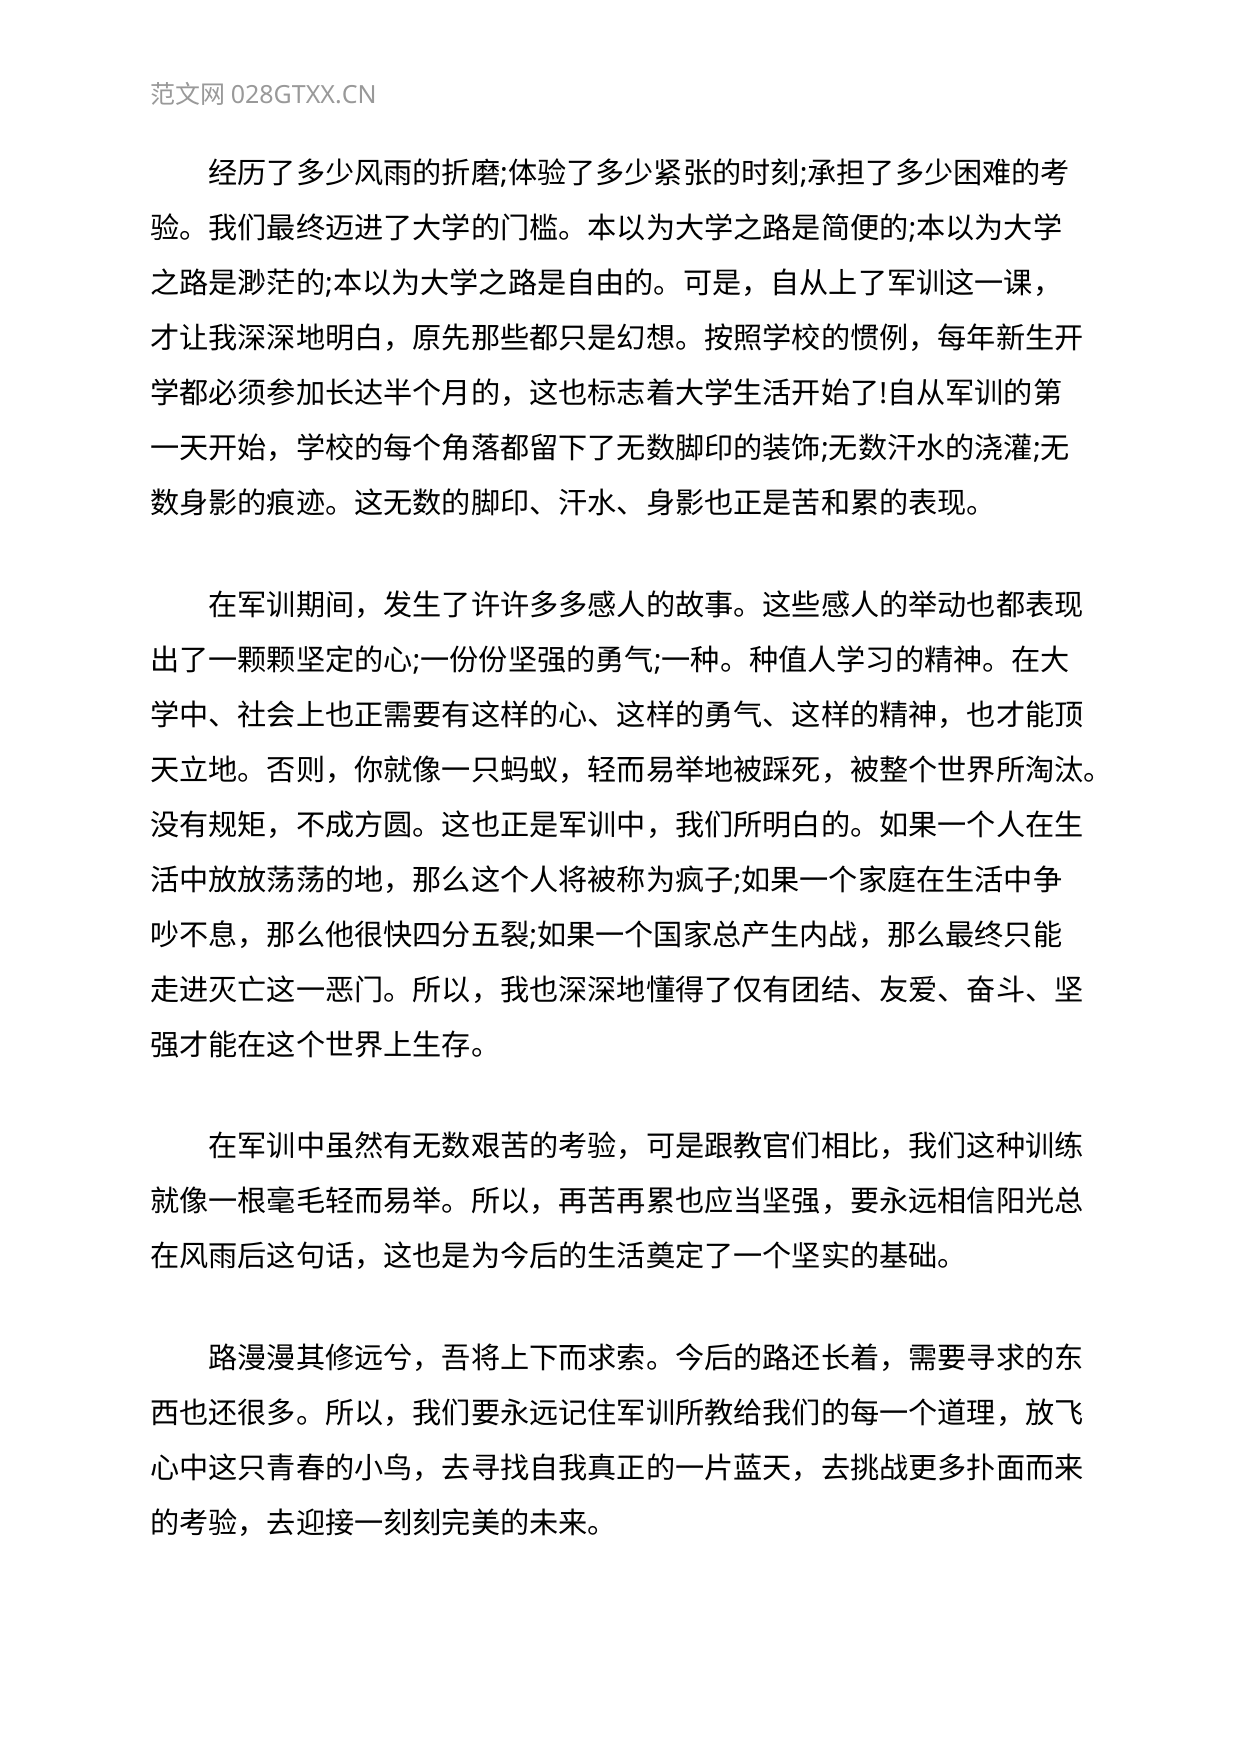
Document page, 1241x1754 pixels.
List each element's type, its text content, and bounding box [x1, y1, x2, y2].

text 路漫漫其修远兮，吾将上下而求索。今后的路还长着，需要寻求的东西也还很多。所以，我们要永远记住军训所教给我们的每一个道理，放飞心中这只青春的小鸟，去寻找自我真正的一片蓝天，去挑战更多扑面而来的考验，去迎接一刻刻完美的未来。 [150, 1334, 1090, 1541]
text 经历了多少风雨的折磨;体验了多少紧张的时刻;承担了多少困难的考验。我们最终迈进了大学的门槛。本以为大学之路是简便的;本以为大学之路是渺茫的;本以为大学之路是自由的。可是，自从上了军训这一课，才让我深深地明白，原先那些都只是幻想。按照学校的惯例，每年新生开学都必须参加长达半个月的，这也标志着大学生活开始了!自从军训的第一天开始，学校的每个角落都留下了无数脚印的装饰;无数汗水的浇灌;无数身影的痕迹。这无数的脚印、汗水、身影也正是苦和累的表现。 [150, 150, 1090, 522]
text 在军训期间，发生了许许多多感人的故事。这些感人的举动也都表现出了一颗颗坚定的心;一份份坚强的勇气;一种。种值人学习的精神。在大学中、社会上也正需要有这样的心、这样的勇气、这样的精神，也才能顶天立地。否则，你就像一只蚂蚁，轻而易举地被踩死，被整个世界所淘汰。没有规矩，不成方圆。这也正是军训中，我们所明白的。如果一个人在生活中放放荡荡的地，那么这个人将被称为疯子;如果一个家庭在生活中争吵不息，那么他很快四分五裂;如果一个国家总产生内战，那么最终只能走进灭亡这一恶门。所以，我也深深地懂得了仅有团结、友爱、奋斗、坚强才能在这个世界上生存。 [150, 582, 1090, 1063]
text 在军训中虽然有无数艰苦的考验，可是跟教官们相比，我们这种训练就像一根毫毛轻而易举。所以，再苦再累也应当坚强，要永远相信阳光总在风雨后这句话，这也是为今后的生活奠定了一个坚实的基础。 [150, 1123, 1090, 1275]
